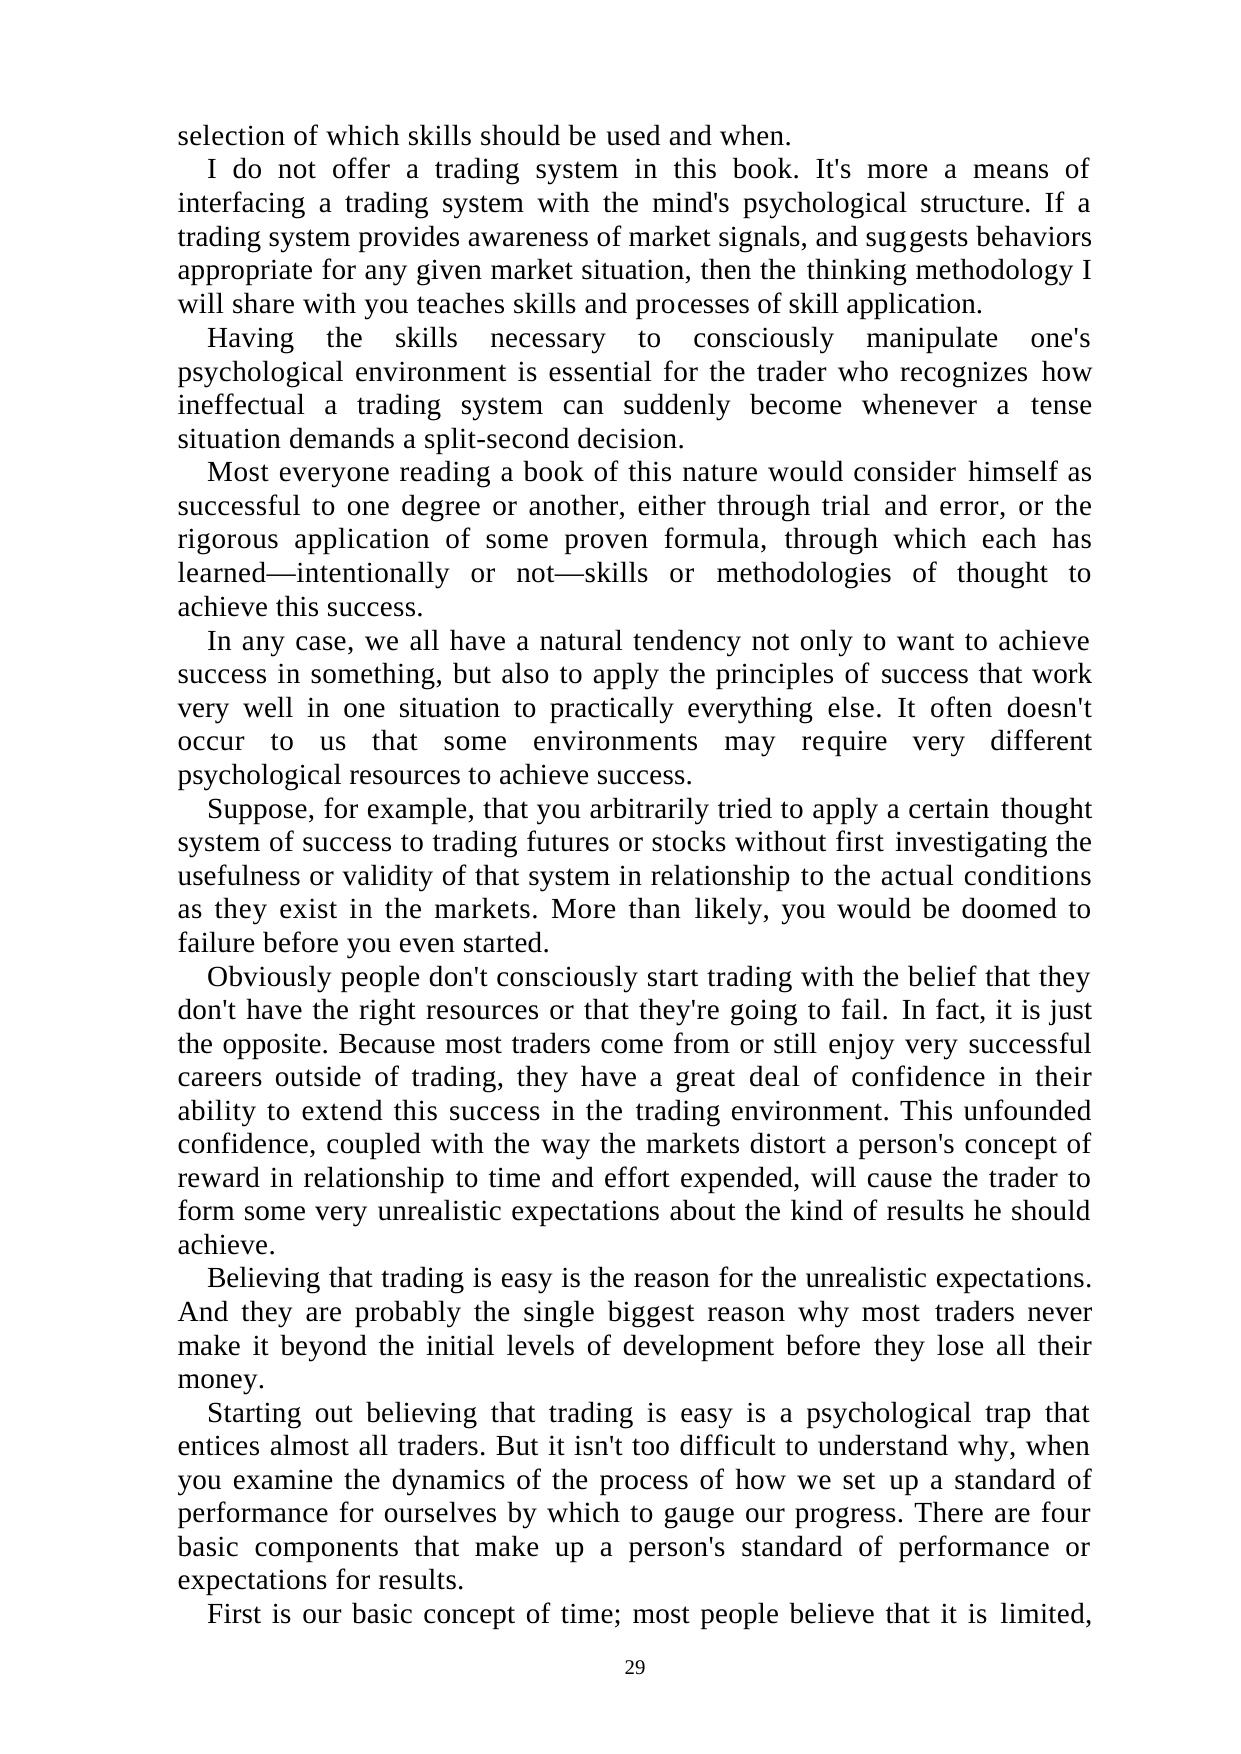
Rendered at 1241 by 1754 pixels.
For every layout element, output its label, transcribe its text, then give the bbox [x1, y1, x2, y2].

text Believing that trading is easy is the reason for the unrealistic expectations. And they are probably the single biggest reason why most traders never make it beyond the initial levels of development before they lose all their money. [177, 1261, 1092, 1395]
text Obviously people don't consciously start trading with the belief that they don't have the right resources or that they're going to fail. In fact, it is just the opposite. Because most traders come from or still enjoy very successful careers outside of trading, they have a great deal of confidence in their ability to extend this success in the trading environment. This unfounded confidence, coupled with the way the markets distort a person's concept of reward in relationship to time and effort expended, will cause the trader to form some very unrealistic expectations about the kind of results he should achieve. [177, 959, 1092, 1261]
text Most everyone reading a book of this nature would consider himself as successful to one degree or another, either through trial and error, or the rigorous application of some proven formula, through which each has learned—intentionally or not—skills or methodologies of thought to achieve this success. [177, 454, 1092, 622]
text Suppose, for example, that you arbitrarily tried to apply a certain thought system of success to trading futures or stocks without first investigating the usefulness or validity of that system in relationship to the actual conditions as they exist in the markets. More than likely, you would be doomed to failure before you even started. [177, 791, 1092, 959]
text Having the skills necessary to consciously manipulate one's psychological environment is essential for the trader who recognizes how ineffectual a trading system can suddenly become whenever a tense situation demands a split-second decision. [177, 320, 1092, 454]
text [177, 1596, 1092, 1629]
text In any case, we all have a natural tendency not only to want to achieve success in something, but also to apply the principles of success that work very well in one situation to practically everything else. It often doesn't occur to us that some environments may require very different psychological resources to achieve success. [177, 623, 1092, 791]
text Starting out believing that trading is easy is a psychological trap that entices almost all traders. But it isn't too difficult to understand why, when you examine the dynamics of the process of how we set up a standard of performance for ourselves by which to gauge our progress. There are four basic components that make up a person's standard of performance or expectations for results. [177, 1395, 1092, 1596]
text I do not offer a trading system in this book. It's more a means of interfacing a trading system with the mind's psychological structure. If a trading system provides awareness of market signals, and suggests behaviors appropriate for any given market situation, then the thinking methodology I will share with you teaches skills and processes of skill application. [177, 152, 1092, 319]
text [177, 118, 1092, 152]
